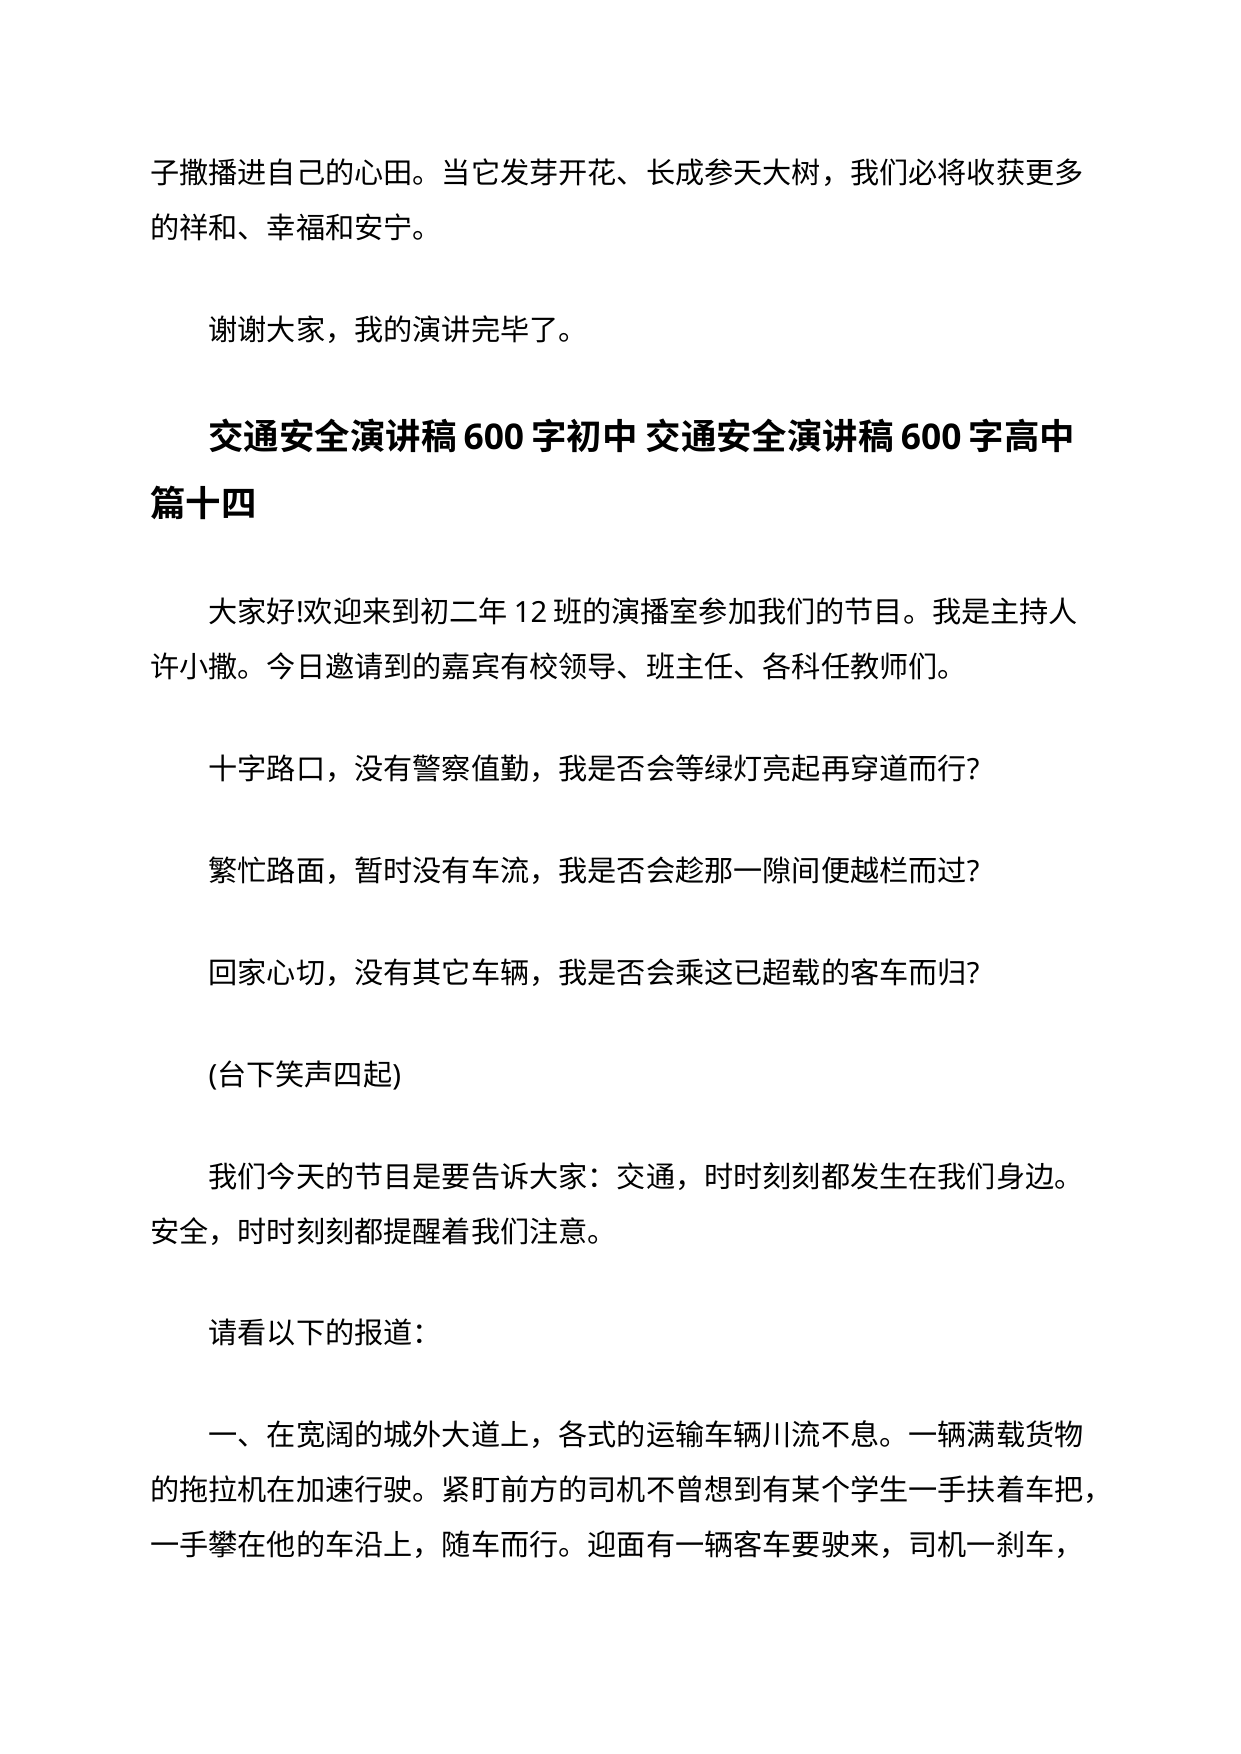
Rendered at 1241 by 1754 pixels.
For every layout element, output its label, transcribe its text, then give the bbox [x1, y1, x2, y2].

text 交通安全演讲稿600字初中 交通安全演讲稿600字高中篇十四 [150, 408, 1090, 526]
text 大家好!欢迎来到初二年12班的演播室参加我们的节目。我是主持人许小撒。今日邀请到的嘉宾有校领导、班主任、各科任教师们。 [150, 588, 1090, 686]
text 繁忙路面，暂时没有车流，我是否会趁那一隙间便越栏而过? [150, 847, 1090, 890]
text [150, 150, 1090, 247]
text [150, 1412, 1090, 1564]
text 回家心切，没有其它车辆，我是否会乘这已超载的客车而归? [150, 949, 1090, 992]
text 谢谢大家，我的演讲完毕了。 [150, 307, 1090, 349]
text 请看以下的报道： [150, 1310, 1090, 1352]
text 我们今天的节目是要告诉大家：交通，时时刻刻都发生在我们身边。安全，时时刻刻都提醒着我们注意。 [150, 1153, 1090, 1250]
text (台下笑声四起) [150, 1051, 1090, 1094]
text 十字路口，没有警察值勤，我是否会等绿灯亮起再穿道而行? [150, 745, 1090, 788]
